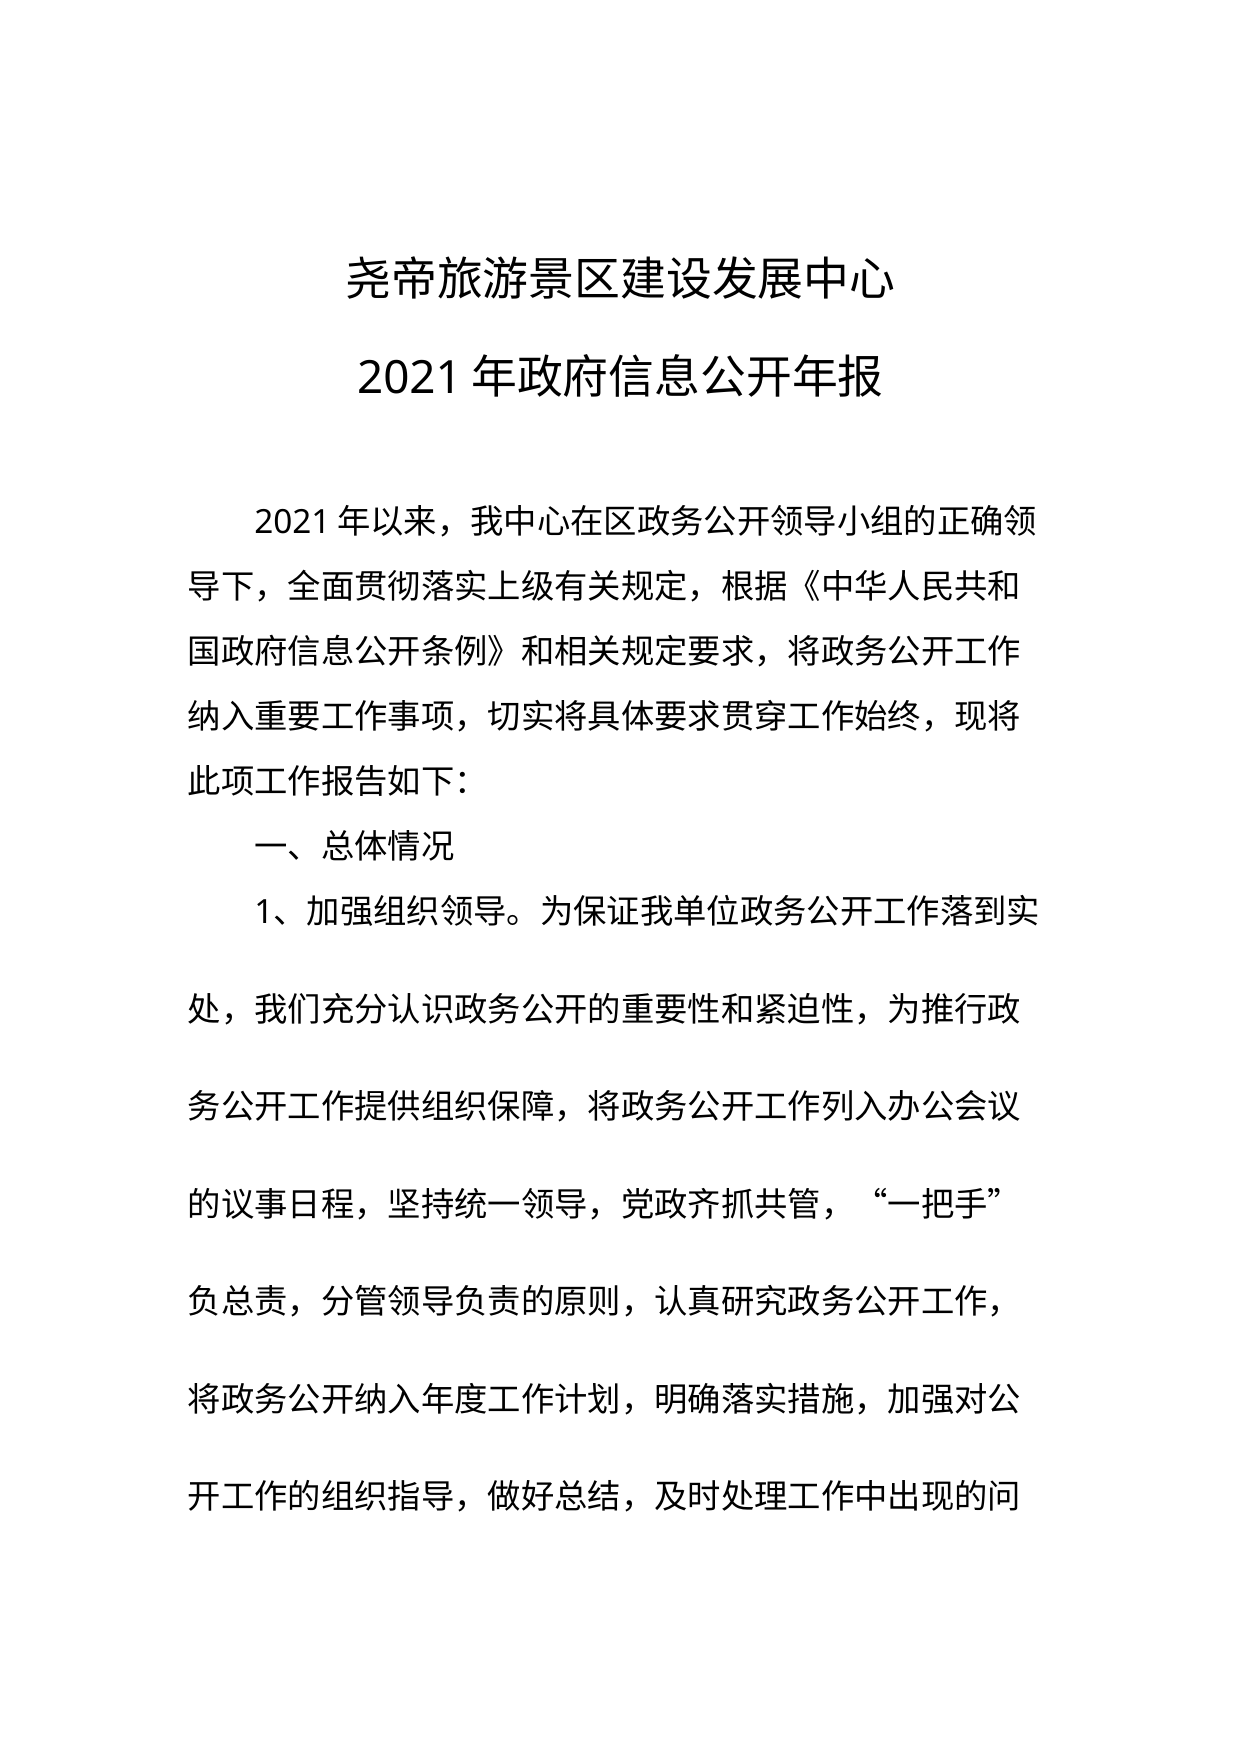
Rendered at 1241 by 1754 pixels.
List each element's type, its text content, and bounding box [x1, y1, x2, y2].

text 尧帝旅游景区建设发展中心 [187, 227, 1053, 324]
text 2021年以来，我中心在区政务公开领导小组的正确领导下，全面贯彻落实上级有关规定，根据《中华人民共和国政府信息公开条例》和相关规定要求，将政务公开工作纳入重要工作事项，切实将具体要求贯穿工作始终，现将此项工作报告如下： [187, 487, 1053, 812]
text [187, 877, 1053, 1527]
text 2021年政府信息公开年报 [187, 324, 1053, 422]
list 总体情况 [187, 812, 1053, 877]
